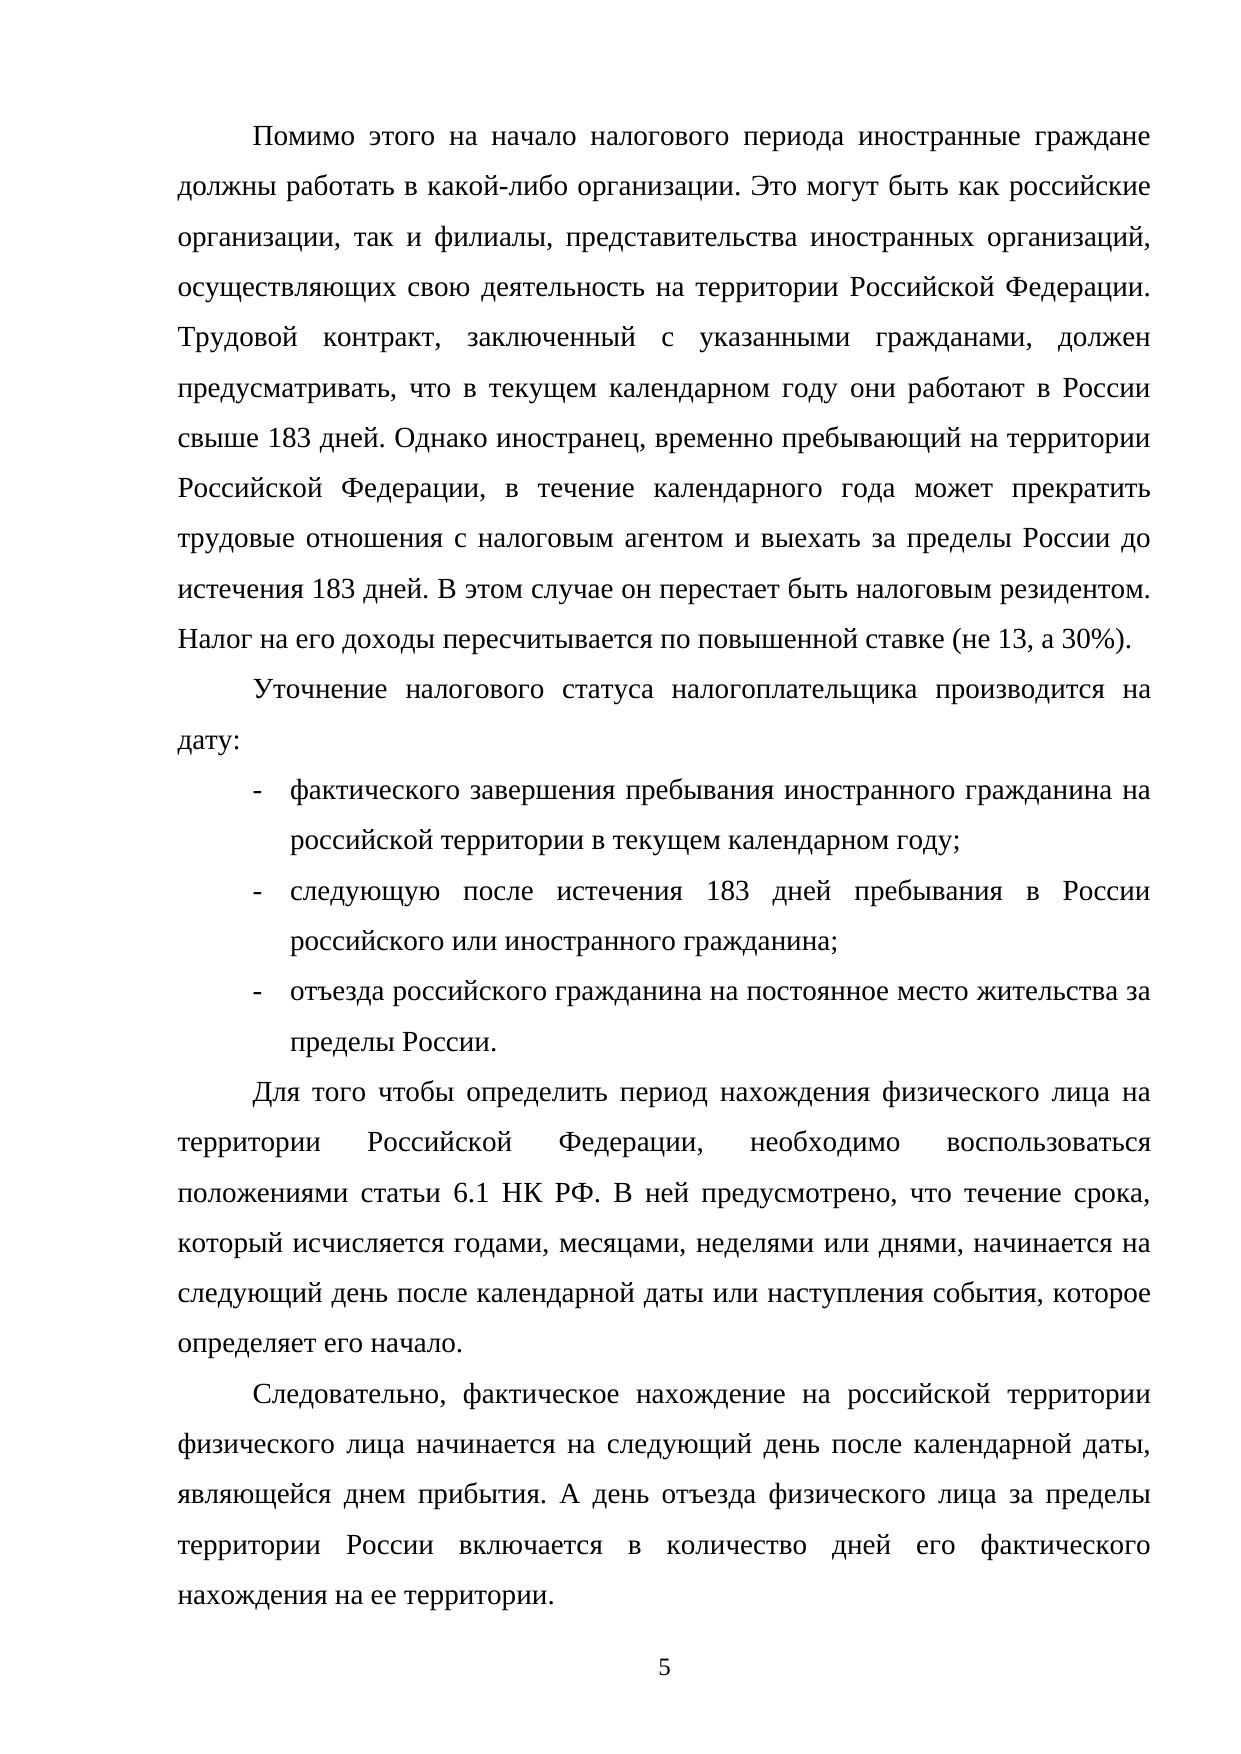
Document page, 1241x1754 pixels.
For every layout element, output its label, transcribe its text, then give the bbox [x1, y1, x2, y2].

list отъезда российского гражданина на постоянное место жительства за пределы России. [252, 973, 1152, 1057]
text Следовательно, фактическое нахождение на российской территории физического лица начинается на следующий день после календарной даты, являющейся днем прибытия. А день отъезда физического лица за пределы территории России включается в количество дней его фактического нахождения на ее территории. [177, 1376, 1152, 1611]
text Для того чтобы определить период нахождения физического лица на территории Российской Федерации, необходимо воспользоваться положениями статьи 6.1 НК РФ. В ней предусмотрено, что течение срока, который исчисляется годами, месяцами, неделями или днями, начинается на следующий день после календарной даты или наступления события, которое определяет его начало. [177, 1074, 1152, 1359]
list фактического завершения пребывания иностранного гражданина на российской территории в текущем календарном году; [252, 772, 1152, 856]
list следующую после истечения 183 дней пребывания в России российского или иностранного гражданина; [252, 873, 1152, 957]
text Уточнение налогового статуса налогоплательщика производится на дату: [177, 672, 1152, 755]
text Помимо этого на начало налогового периода иностранные граждане должны работать в какой-либо организации. Это могут быть как российские организации, так и филиалы, представительства иностранных организаций, осуществляющих свою деятельность на территории Российской Федерации. Трудовой контракт, заключенный с указанными гражданами, должен предусматривать, что в текущем календарном году они работают в России свыше 183 дней. Однако иностранец, временно пребывающий на территории Российской Федерации, в течение календарного года может прекратить трудовые отношения с налоговым агентом и выехать за пределы России до истечения 183 дней. В этом случае он перестает быть налоговым резидентом. Налог на его доходы пересчитывается по повышенной ставке (не 13, а 30%). [177, 118, 1152, 655]
